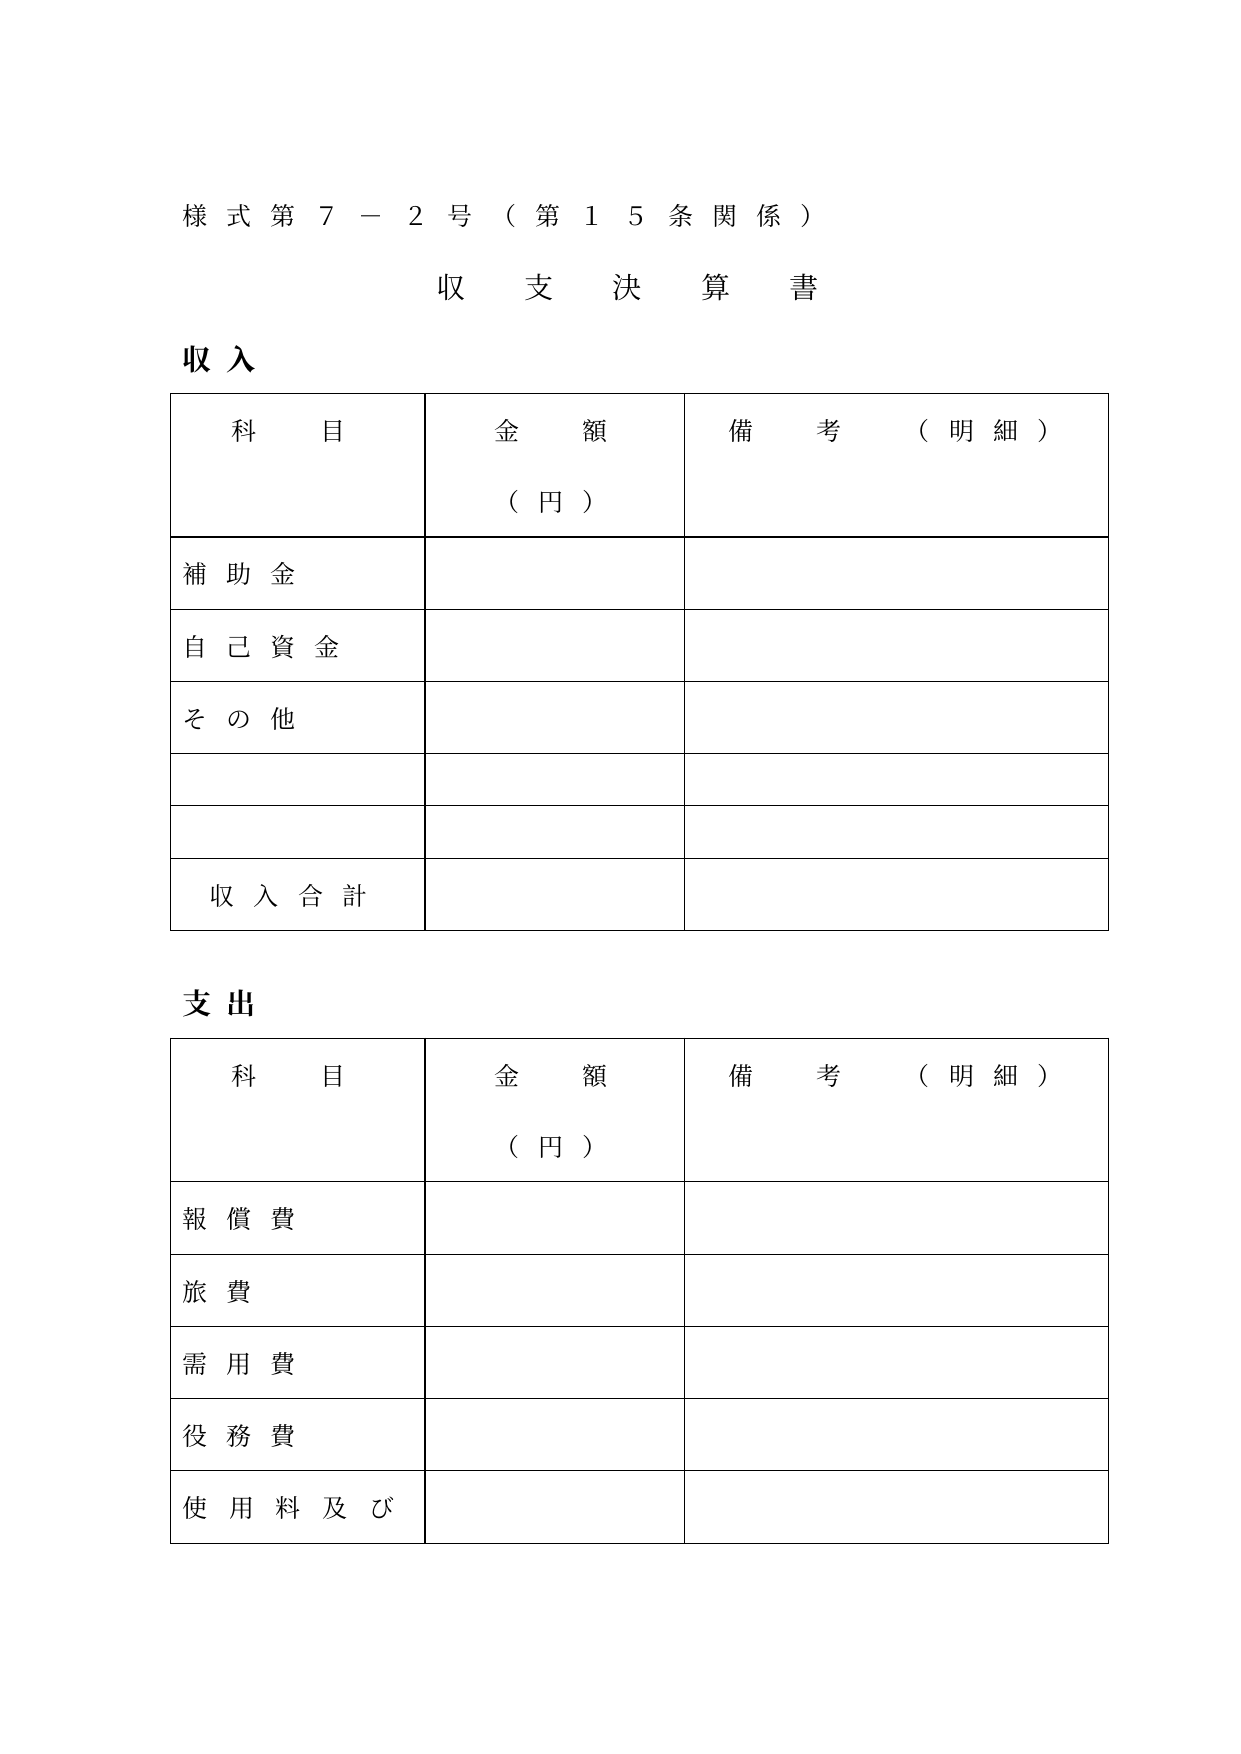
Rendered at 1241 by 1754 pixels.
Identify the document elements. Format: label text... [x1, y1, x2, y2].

table_cell [426, 754, 684, 805]
table_cell 備 考 （明細） [685, 1039, 1108, 1181]
table_cell [685, 610, 1108, 681]
text 様式第７－２号（第１５条関係） [182, 179, 1087, 250]
table_cell 自己資金 [171, 610, 424, 681]
table_cell [426, 1471, 684, 1543]
table_cell 報償費 [171, 1182, 424, 1253]
table_cell 旅費 [171, 1255, 424, 1326]
text 収 支 決 算 書 [182, 250, 1087, 322]
table_cell 科 目 [171, 394, 424, 536]
table_cell その他 [171, 682, 424, 753]
table_cell 使用料及び賃借料 [171, 1471, 424, 1543]
table_cell 補助金 [171, 538, 424, 609]
table_cell [171, 806, 424, 857]
table_cell 金 額（円） [426, 394, 684, 536]
table_cell [685, 1399, 1108, 1470]
table_header 支出 [171, 966, 1109, 1038]
table_cell [685, 1255, 1108, 1326]
table_cell 金 額（円） [426, 1039, 684, 1181]
table_cell [426, 1399, 684, 1470]
table_cell [685, 1182, 1108, 1253]
table_cell [685, 859, 1108, 930]
table_cell 科 目 [171, 1039, 424, 1181]
table_cell [426, 859, 684, 930]
table_cell 役務費 [171, 1399, 424, 1470]
table_cell [426, 610, 684, 681]
table_cell [426, 682, 684, 753]
table_cell [171, 754, 424, 805]
table_cell [685, 806, 1108, 857]
table_cell [426, 1327, 684, 1398]
table_cell [685, 1327, 1108, 1398]
table_cell [685, 754, 1108, 805]
table_cell [426, 538, 684, 609]
table_cell [685, 682, 1108, 753]
table_cell [426, 1182, 684, 1253]
table_cell [685, 538, 1108, 609]
table_cell [426, 1255, 684, 1326]
table_cell 備 考 （明細） [685, 394, 1108, 536]
table_cell 収入合計 [171, 859, 424, 930]
table_cell 需用費 [171, 1327, 424, 1398]
table_cell [426, 806, 684, 857]
table_header 収入 [171, 322, 1109, 393]
table_cell [685, 1471, 1108, 1543]
